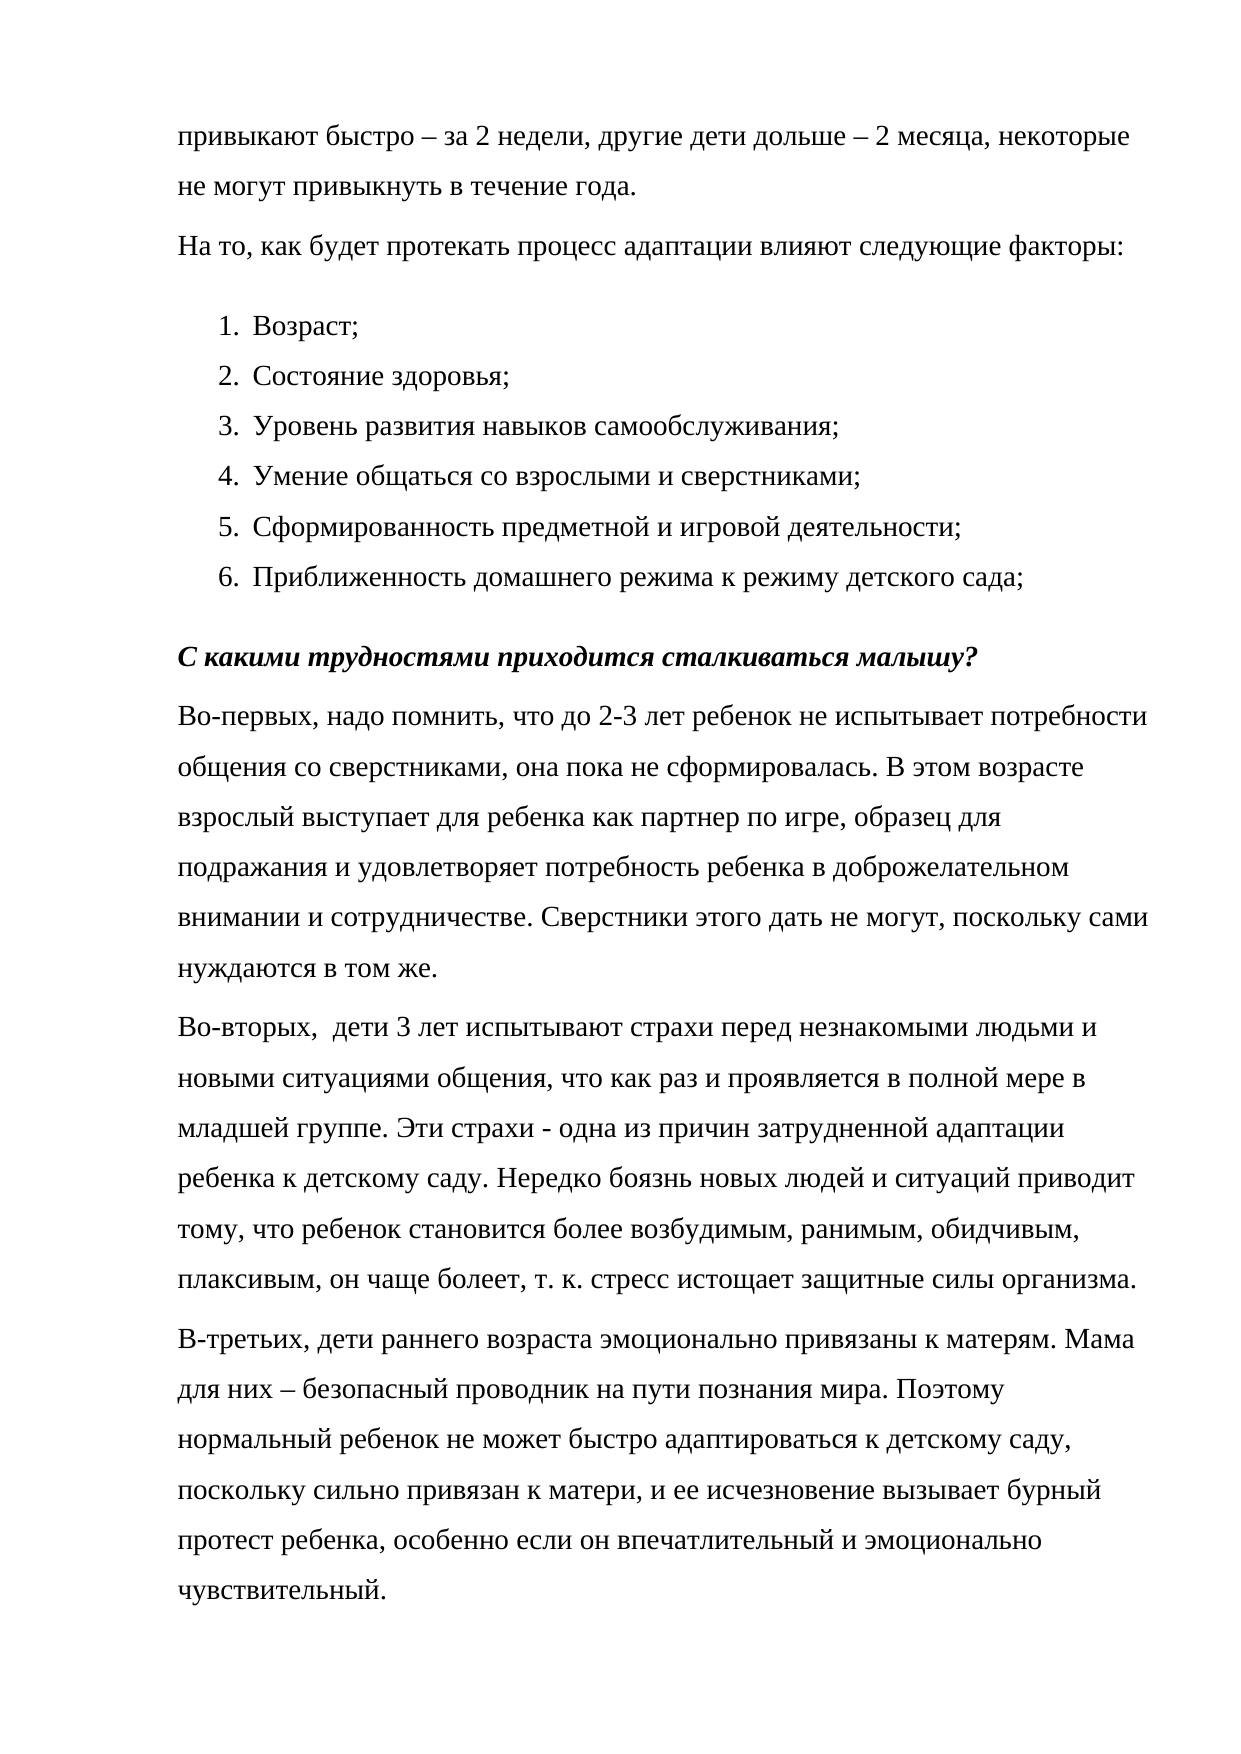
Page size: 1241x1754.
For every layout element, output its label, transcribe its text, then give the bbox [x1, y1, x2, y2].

list Приближенность домашнего режима к режиму детского сада; [218, 559, 1152, 593]
list Уровень развития навыков самообслуживания; [218, 408, 1152, 442]
list Состояние здоровья; [218, 358, 1152, 391]
text С какими трудностями приходится сталкиваться малышу? [177, 639, 1152, 672]
text В-третьих, дети раннего возраста эмоционально привязаны к матерям. Мама для них – безопасный проводник на пути познания мира. Поэтому нормальный ребенок не может быстро адаптироваться к детскому саду, поскольку сильно привязан к матери, и ее исчезновение вызывает бурный протест ребенка, особенно если он впечатлительный и эмоционально чувствительный. [177, 1321, 1152, 1606]
text На то, как будет протекать процесс адаптации влияют следующие факторы: [177, 228, 1152, 262]
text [177, 118, 1152, 202]
text Во-вторых, дети 3 лет испытывают страхи перед незнакомыми людьми и новыми ситуациями общения, что как раз и проявляется в полной мере в младшей группе. Эти страхи - одна из причин затрудненной адаптации ребенка к детскому саду. Нередко боязнь новых людей и ситуаций приводит тому, что ребенок становится более возбудимым, ранимым, обидчивым, плаксивым, он чаще болеет, т. к. стресс истощает защитные силы организма. [177, 1009, 1152, 1295]
list Сформированность предметной и игровой деятельности; [218, 509, 1152, 542]
list Умение общаться со взрослыми и сверстниками; [218, 458, 1152, 492]
list Возраст; [218, 308, 1152, 341]
text Во-первых, надо помнить, что до 2-3 лет ребенок не испытывает потребности общения со сверстниками, она пока не сформировалась. В этом возрасте взрослый выступает для ребенка как партнер по игре, образец для подражания и удовлетворяет потребность ребенка в доброжелательном внимании и сотрудничестве. Сверстники этого дать не могут, поскольку сами нуждаются в том же. [177, 698, 1152, 983]
